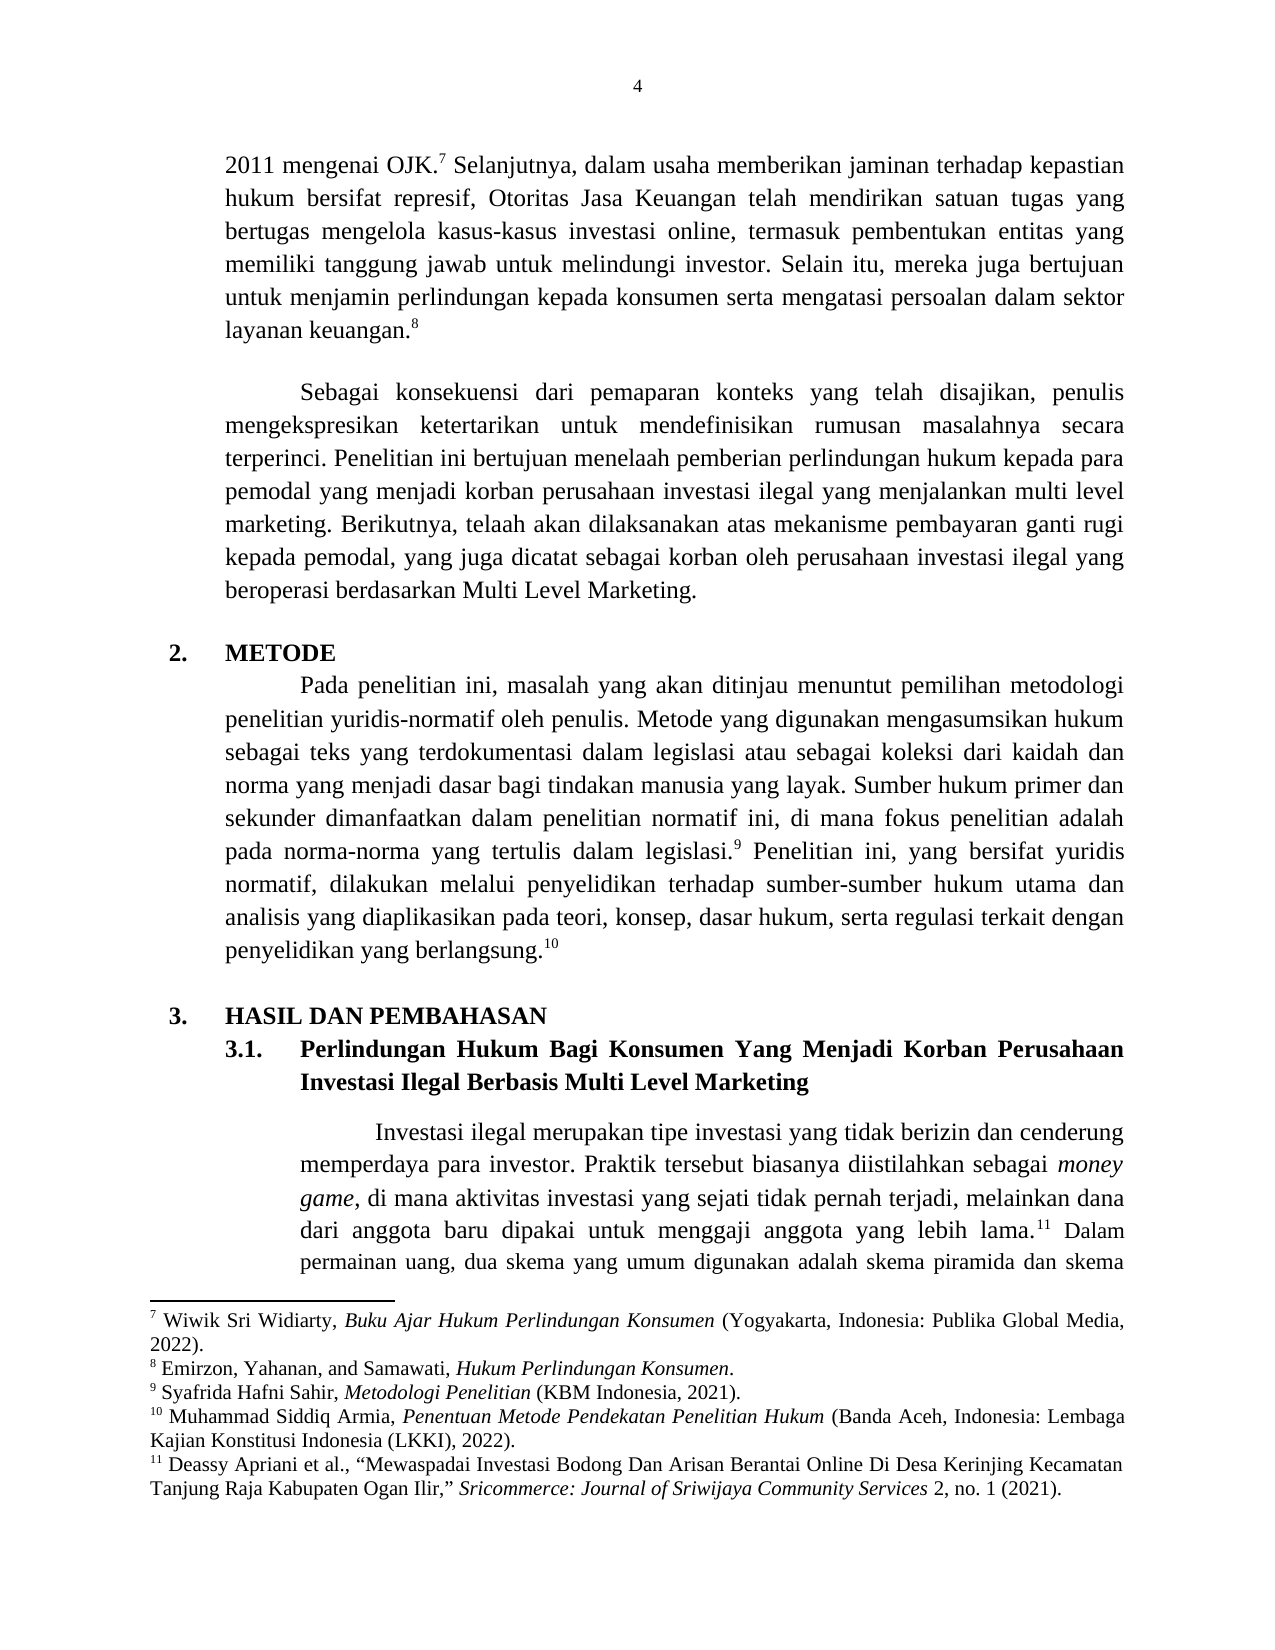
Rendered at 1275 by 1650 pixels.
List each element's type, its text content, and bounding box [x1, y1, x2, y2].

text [300, 1117, 1125, 1274]
list HASIL DAN PEMBAHASAN [187, 1001, 1125, 1029]
list METODE [187, 638, 1125, 666]
text Sebagai konsekuensi dari pemaparan konteks yang telah disajikan, penulis mengekspresikan ketertarikan untuk mendefinisikan rumusan masalahnya secara terperinci. Penelitian ini bertujuan menelaah pemberian perlindungan hukum kepada para pemodal yang menjadi korban perusahaan investasi ilegal yang menjalankan multi level marketing. Berikutnya, telaah akan dilaksanakan atas mekanisme pembayaran ganti rugi kepada pemodal, yang juga dicatat sebagai korban oleh perusahaan investasi ilegal yang beroperasi berdasarkan Multi Level Marketing. [225, 377, 1125, 604]
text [225, 150, 1125, 344]
list Perlindungan Hukum Bagi Konsumen Yang Menjadi Korban Perusahaan Investasi Ilegal Berbasis Multi Level Marketing [262, 1034, 1125, 1096]
text Pada penelitian ini, masalah yang akan ditinjau menuntut pemilihan metodologi penelitian yuridis-normatif oleh penulis. Metode yang digunakan mengasumsikan hukum sebagai teks yang terdokumentasi dalam legislasi atau sebagai koleksi dari kaidah dan norma yang menjadi dasar bagi tindakan manusia yang layak. Sumber hukum primer dan sekunder dimanfaatkan dalam penelitian normatif ini, di mana fokus penelitian adalah pada norma-norma yang tertulis dalam legislasi. Penelitian ini, yang bersifat yuridis normatif, dilakukan melalui penyelidikan terhadap sumber-sumber hukum utama dan analisis yang diaplikasikan pada teori, konsep, dasar hukum, serta regulasi terkait dengan penyelidikan yang berlangsung. [225, 671, 1125, 963]
